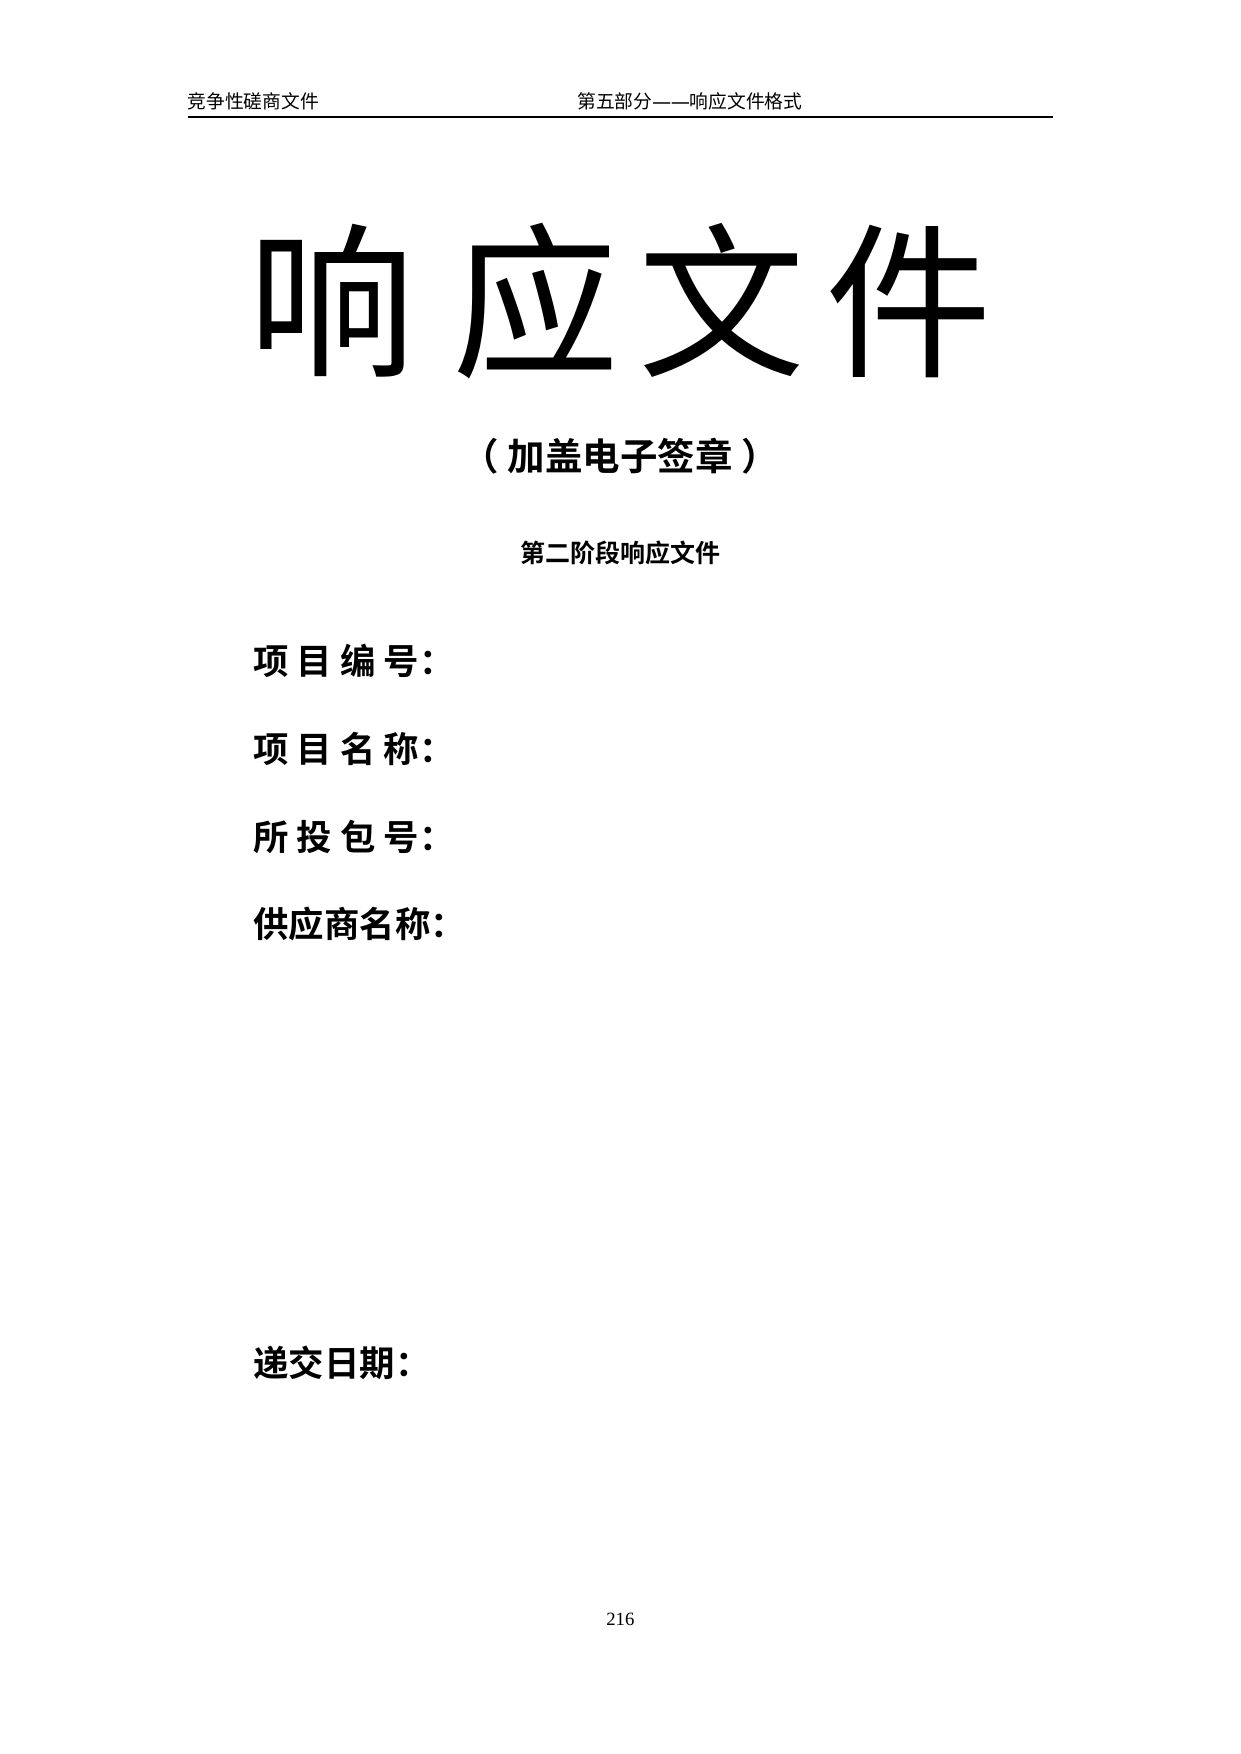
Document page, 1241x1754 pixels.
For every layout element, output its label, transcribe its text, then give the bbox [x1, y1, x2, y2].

text 项 目 名 称： [253, 714, 1053, 779]
text 供应商名称： [253, 890, 1053, 955]
text 响 应 文 件 [187, 162, 1053, 422]
text 项 目 编 号： [253, 627, 1053, 692]
text 递交日期： [253, 1328, 1053, 1393]
text （ 加盖电子签章 ） [187, 422, 1053, 487]
text 第二阶段响应文件 [187, 519, 1053, 584]
text 所 投 包 号： [253, 802, 1053, 867]
